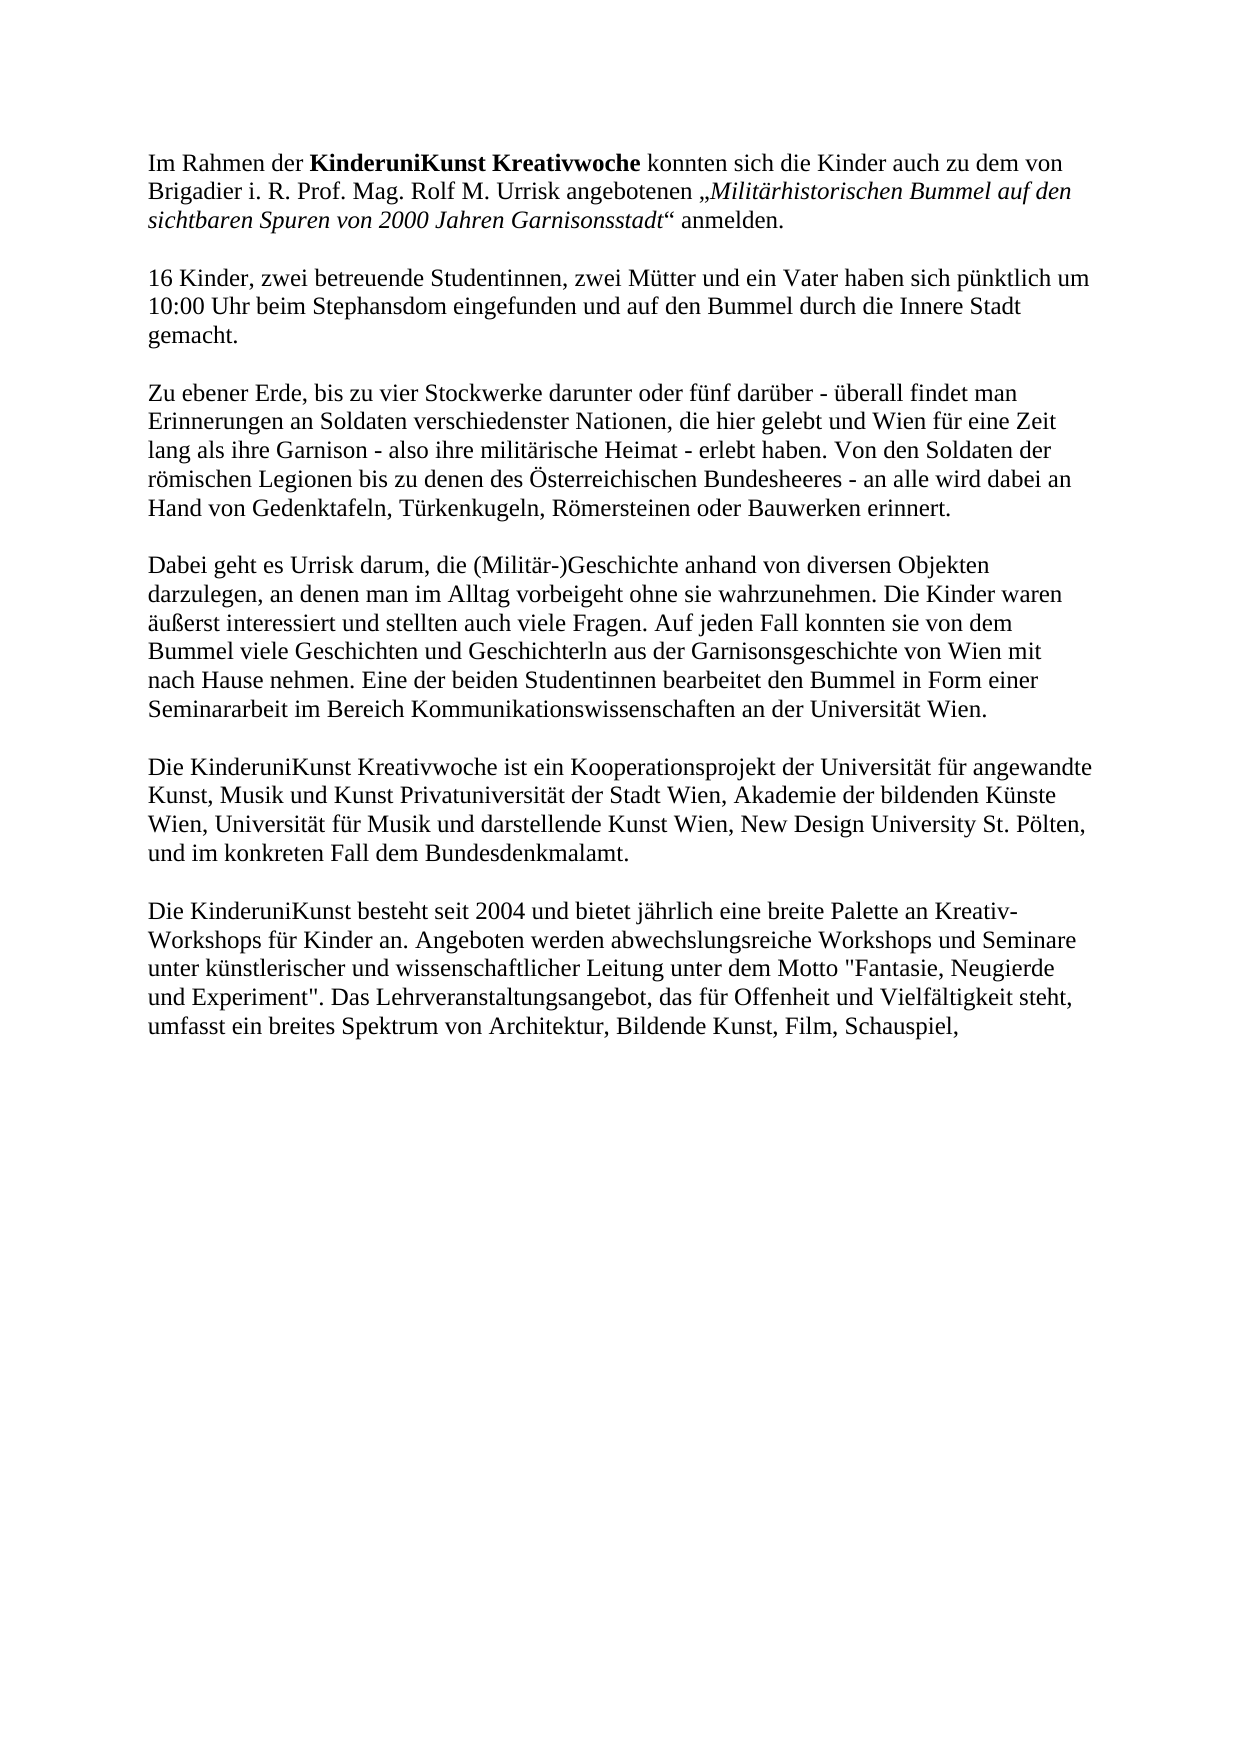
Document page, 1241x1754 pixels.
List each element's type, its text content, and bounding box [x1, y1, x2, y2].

text Die KinderuniKunst Kreativwoche ist ein Kooperationsprojekt der Universität für angewandte Kunst, Musik und Kunst Privatuniversität der Stadt Wien, Akademie der bildenden Künste Wien, Universität für Musik und darstellende Kunst Wien, New Design University St. Pölten, und im konkreten Fall dem Bundesdenkmalamt. [148, 752, 1093, 867]
text 16 Kinder, zwei betreuende Studentinnen, zwei Mütter und ein Vater haben sich pünktlich um 10:00 Uhr beim Stephansdom eingefunden und auf den Bummel durch die Innere Stadt gemacht. [148, 263, 1093, 349]
text Im Rahmen der KinderuniKunst Kreativwoche konnten sich die Kinder auch zu dem von Brigadier i. R. Prof. Mag. Rolf M. Urrisk angebotenen „Militärhistorischen Bummel auf den sichtbaren Spuren von 2000 Jahren Garnisonsstadt“ anmelden. [148, 148, 1093, 234]
text Dabei geht es Urrisk darum, die (Militär-)Geschichte anhand von diversen Objekten darzulegen, an denen man im Alltag vorbeigeht ohne sie wahrzunehmen. Die Kinder waren äußerst interessiert und stellten auch viele Fragen. Auf jeden Fall konnten sie von dem Bummel viele Geschichten und Geschichterln aus der Garnisonsgeschichte von Wien mit nach Hause nehmen. Eine der beiden Studentinnen bearbeitet den Bummel in Form einer Seminararbeit im Bereich Kommunikationswissenschaften an der Universität Wien. [148, 550, 1093, 723]
text Zu ebener Erde, bis zu vier Stockwerke darunter oder fünf darüber - überall findet man Erinnerungen an Soldaten verschiedenster Nationen, die hier gelebt und Wien für eine Zeit lang als ihre Garnison - also ihre militärische Heimat - erlebt haben. Von den Soldaten der römischen Legionen bis zu denen des Österreichischen Bundesheeres - an alle wird dabei an Hand von Gedenktafeln, Türkenkugeln, Römersteinen oder Bauwerken erinnert. [148, 378, 1093, 521]
text Die KinderuniKunst besteht seit 2004 und bietet jährlich eine breite Palette an Kreativ-Workshops für Kinder an. Angeboten werden abwechslungsreiche Workshops und Seminare unter künstlerischer und wissenschaftlicher Leitung unter dem Motto "Fantasie, Neugierde und Experiment". Das Lehrveranstaltungsangebot, das für Offenheit und Vielfältigkeit steht, umfasst ein breites Spektrum von Architektur, Bildende Kunst, Film, Schauspiel, [148, 896, 1093, 1040]
